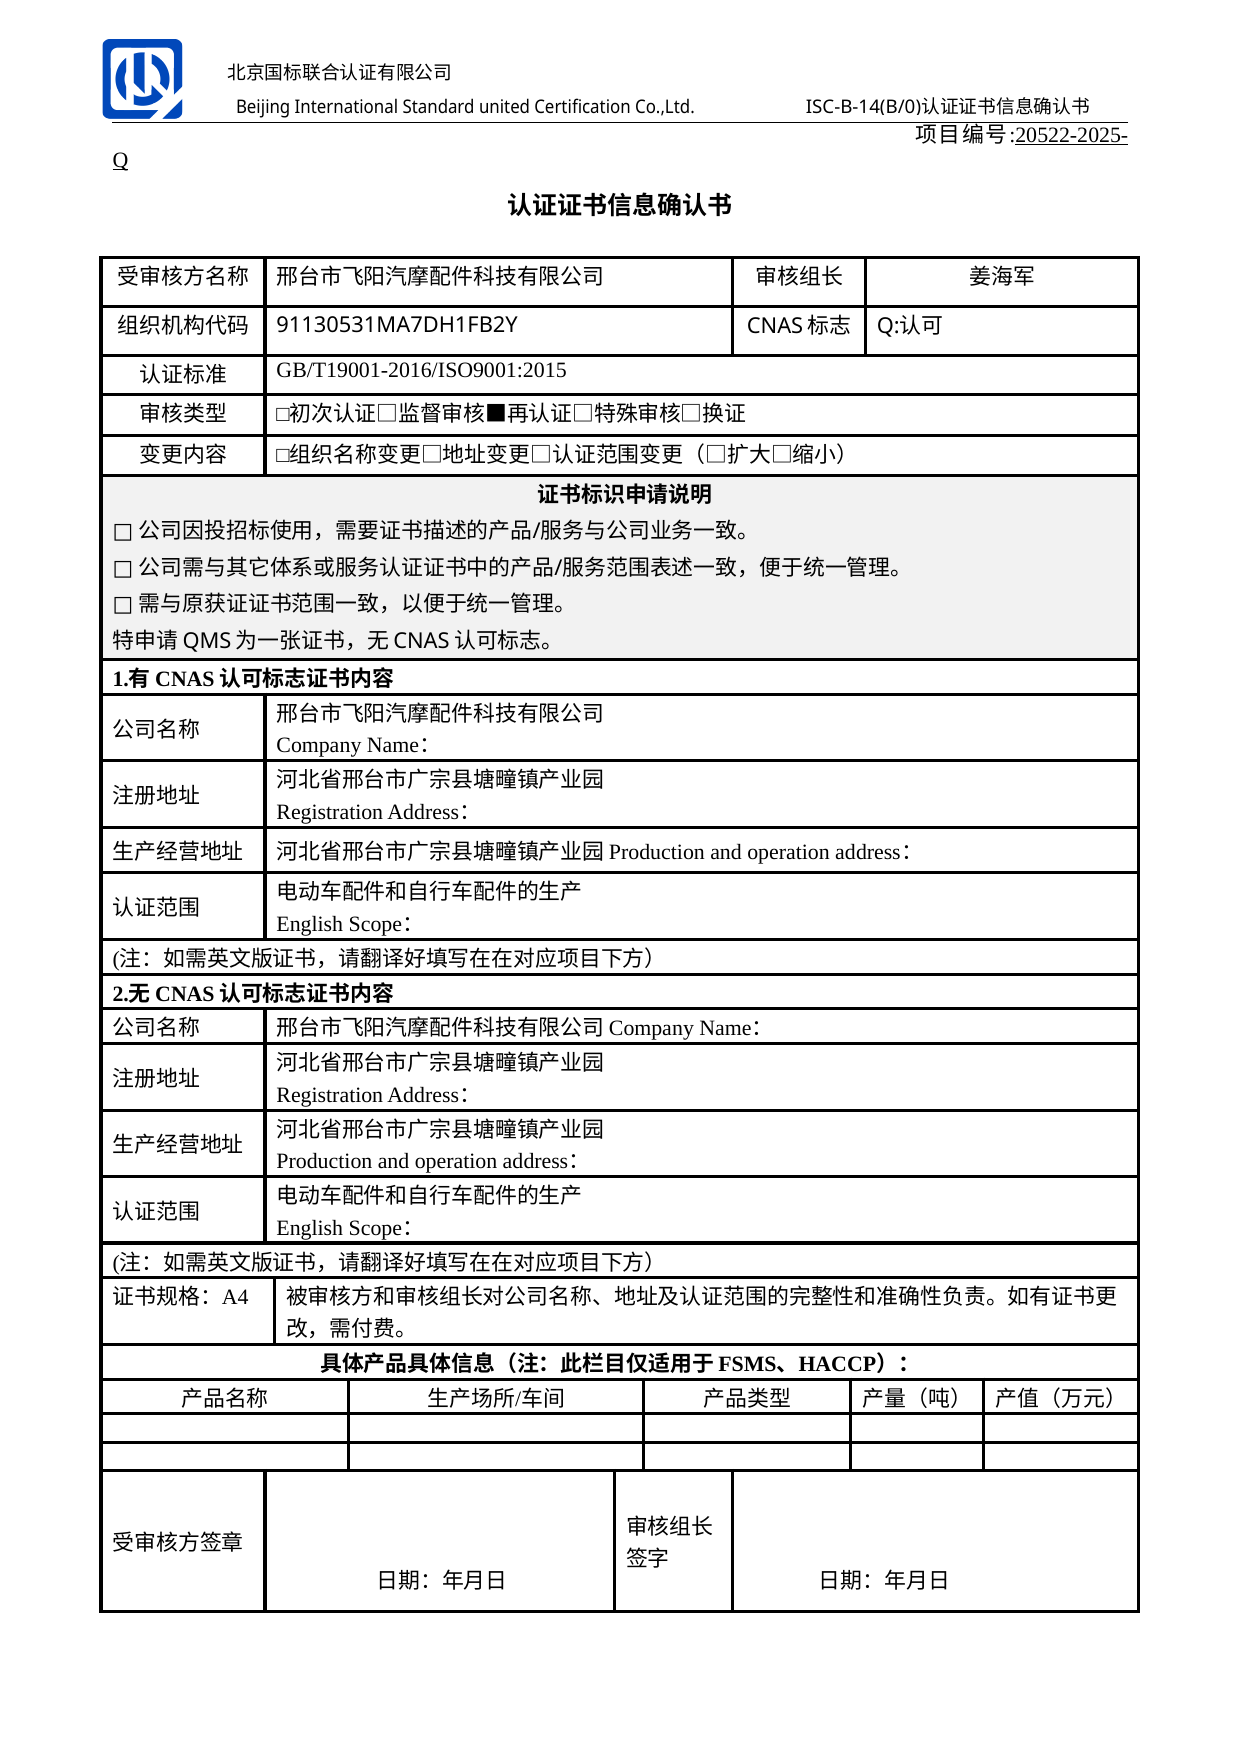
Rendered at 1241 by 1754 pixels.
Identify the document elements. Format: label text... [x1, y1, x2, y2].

table_cell [852, 1415, 982, 1441]
table_cell 变更内容 [103, 437, 263, 474]
table_cell 91130531MA7DH1FB2Y [267, 308, 731, 354]
table_cell □组织名称变更□地址变更□认证范围变更（□扩大□缩小） [267, 437, 1137, 474]
table_cell [645, 1444, 849, 1469]
table_cell □初次认证□监督审核■再认证□特殊审核□换证 [267, 396, 1137, 433]
table_cell 河北省邢台市广宗县塘疃镇产业园 Registration Address： [267, 762, 1137, 826]
table_cell 审核组长签字 [616, 1472, 731, 1610]
table_cell 日期：年月日 [267, 1472, 613, 1610]
table_cell [645, 1415, 849, 1441]
table_cell (注：如需英文版证书，请翻译好填写在在对应项目下方） [103, 941, 1137, 972]
table_cell 产品名称 [103, 1381, 347, 1412]
table_cell 电动车配件和自行车配件的生产 English Scope： [267, 1178, 1137, 1241]
table_cell 日期：年月日 [734, 1472, 1137, 1610]
table_cell 1.有CNAS认可标志证书内容 [103, 661, 1137, 693]
table_cell 生产场所/车间 [350, 1381, 642, 1412]
table_cell [985, 1444, 1137, 1469]
table_cell 具体产品具体信息（注：此栏目仅适用于FSMS、HACCP）： [103, 1346, 1137, 1377]
table_header 姜海军 [867, 259, 1137, 305]
table_cell 注册地址 [103, 1045, 263, 1108]
table_header 受审核方名称 [103, 259, 263, 305]
table_cell 认证标准 [103, 357, 263, 393]
table_cell [852, 1444, 982, 1469]
table_cell (注：如需英文版证书，请翻译好填写在在对应项目下方） [103, 1245, 1137, 1276]
table_cell [350, 1415, 642, 1441]
text 认证证书信息确认书 [112, 185, 1128, 222]
table_cell 公司名称 [103, 696, 263, 759]
table_cell [103, 1444, 347, 1469]
table_header 审核组长 [734, 259, 864, 305]
table_cell 受审核方签章 [103, 1472, 263, 1610]
table_cell 认证范围 [103, 1178, 263, 1241]
table_cell 组织机构代码 [103, 308, 263, 354]
table_cell 生产经营地址 [103, 829, 263, 871]
table_cell 被审核方和审核组长对公司名称、地址及认证范围的完整性和准确性负责。如有证书更改，需付费。 [276, 1279, 1137, 1343]
table_cell 认证范围 [103, 874, 263, 938]
table_cell 审核类型 [103, 396, 263, 433]
table_cell 电动车配件和自行车配件的生产 English Scope： [267, 874, 1137, 938]
table_cell [103, 1415, 347, 1441]
table_cell [985, 1415, 1137, 1441]
table_cell Q:认可 [867, 308, 1137, 354]
table_cell 产品类型 [645, 1381, 849, 1412]
table_cell CNAS标志 [734, 308, 864, 354]
picture [102, 39, 183, 119]
table_cell 产值（万元） [985, 1381, 1137, 1412]
table_cell 公司名称 [103, 1010, 263, 1042]
table_cell 证书规格：A4 [103, 1279, 273, 1343]
table_cell 证书标识申请说明 □ 公司因投招标使用，需要证书描述的产品/服务与公司业务一致。 □ 公司需与其它体系或服务认证证书中的产品/服务范围表述一致，便于统一管理。 □ 需与原获证证书范围一致，以便于统一管理。 特申请QMS为一张证书，无CNAS认可标志。 [103, 477, 1137, 658]
table_cell 河北省邢台市广宗县塘疃镇产业园 Production and operation address： [267, 1112, 1137, 1175]
table_cell [350, 1444, 642, 1469]
table_cell 生产经营地址 [103, 1112, 263, 1175]
table_cell 河北省邢台市广宗县塘疃镇产业园 Registration Address： [267, 1045, 1137, 1108]
table_cell 2.无CNAS认可标志证书内容 [103, 976, 1137, 1007]
table_cell 注册地址 [103, 762, 263, 826]
text 项目编号:20522-2025-Q [112, 123, 1128, 173]
table_cell 河北省邢台市广宗县塘疃镇产业园Production and operation address： [267, 829, 1137, 871]
table_header 邢台市飞阳汽摩配件科技有限公司 [267, 259, 731, 305]
table_cell 邢台市飞阳汽摩配件科技有限公司 Company Name： [267, 696, 1137, 759]
table_cell GB/T19001-2016/ISO9001:2015 [267, 357, 1137, 393]
table_cell 邢台市飞阳汽摩配件科技有限公司Company Name： [267, 1010, 1137, 1042]
table_cell 产量（吨） [852, 1381, 982, 1412]
